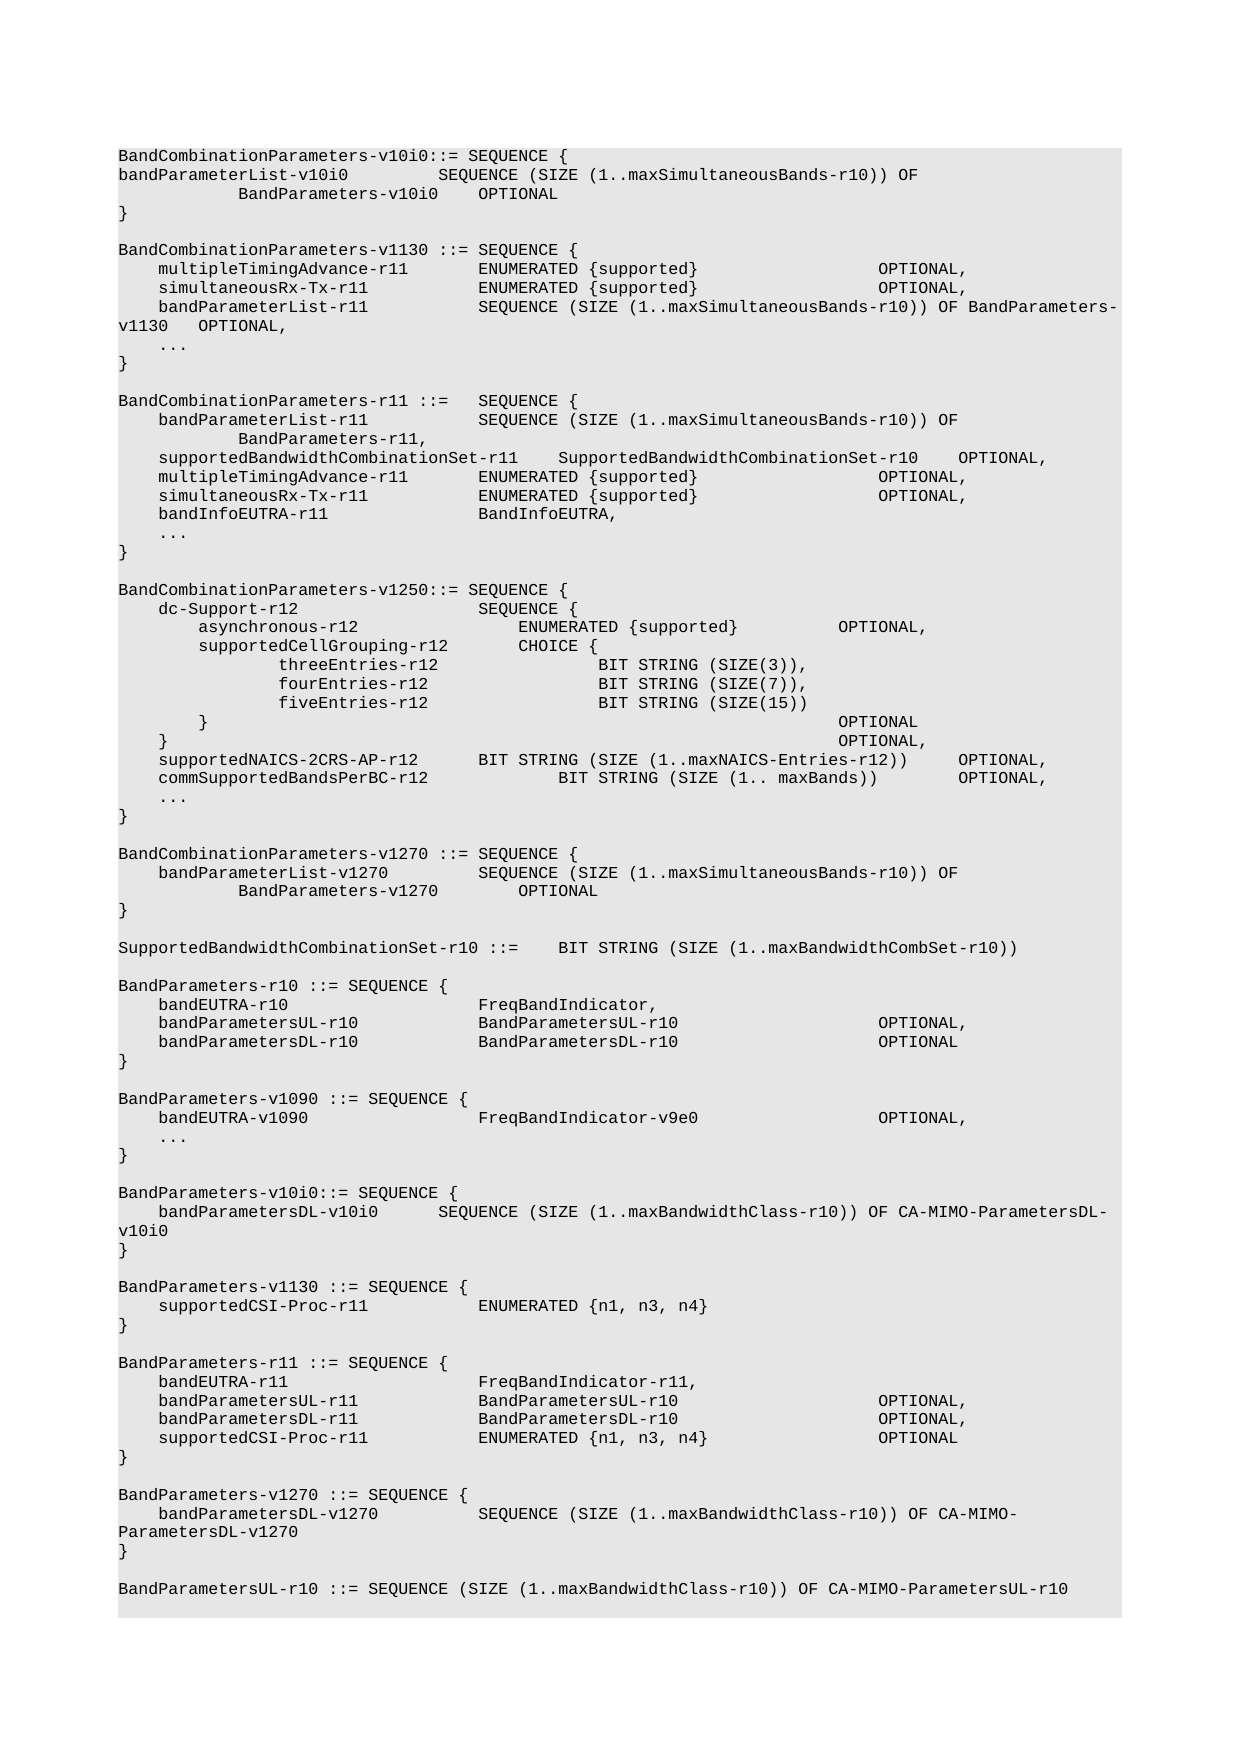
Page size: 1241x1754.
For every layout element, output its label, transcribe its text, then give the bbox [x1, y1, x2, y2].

text BandCombinationParameters-r11 ::= SEQUENCE { [118, 393, 1122, 412]
text } [118, 1053, 1122, 1072]
text } OPTIONAL, [118, 732, 1122, 751]
text BandParameters-v1270 OPTIONAL [118, 883, 1122, 902]
text BandParameters-r11, [118, 431, 1122, 449]
text SupportedBandwidthCombinationSet-r10 ::= BIT STRING (SIZE (1..maxBandwidthCombSet-r10)) [118, 939, 1122, 958]
text BandCombinationParameters-v1250::= SEQUENCE { [118, 581, 1122, 600]
text BandParameters-v1090 ::= SEQUENCE { [118, 1090, 1122, 1109]
text } [118, 1241, 1122, 1260]
text BandParameters-v1270 ::= SEQUENCE { [118, 1486, 1122, 1505]
text bandParametersDL-v10i0 SEQUENCE (SIZE (1..maxBandwidthClass-r10)) OF CA-MIMO-ParametersDL-v10i0 [118, 1203, 1122, 1241]
text } [118, 1543, 1122, 1562]
text threeEntries-r12 BIT STRING (SIZE(3)), [118, 657, 1122, 676]
text } [118, 355, 1122, 374]
text } [118, 1449, 1122, 1467]
text bandParameterList-r11 SEQUENCE (SIZE (1..maxSimultaneousBands-r10)) OF [118, 412, 1122, 431]
text } [118, 544, 1122, 562]
text bandParametersUL-r10 BandParametersUL-r10 OPTIONAL, [118, 1015, 1122, 1034]
text bandParametersUL-r11 BandParametersUL-r10 OPTIONAL, [118, 1392, 1122, 1411]
text dc-Support-r12 SEQUENCE { [118, 600, 1122, 619]
text BandParameters-r11 ::= SEQUENCE { [118, 1354, 1122, 1373]
text } OPTIONAL [118, 713, 1122, 732]
text bandParameterList-v10i0 SEQUENCE (SIZE (1..maxSimultaneousBands-r10)) OF [118, 167, 1122, 185]
text bandParameterList-r11 SEQUENCE (SIZE (1..maxSimultaneousBands-r10)) OF BandParameters-v1130 OPTIONAL, [118, 298, 1122, 336]
text BandParameters-v1130 ::= SEQUENCE { [118, 1279, 1122, 1298]
text bandEUTRA-r10 FreqBandIndicator, [118, 996, 1122, 1015]
text simultaneousRx-Tx-r11 ENUMERATED {supported} OPTIONAL, [118, 280, 1122, 298]
text BandParameters-v10i0::= SEQUENCE { [118, 1185, 1122, 1203]
text BandParameters-r10 ::= SEQUENCE { [118, 977, 1122, 996]
text asynchronous-r12 ENUMERATED {supported} OPTIONAL, [118, 619, 1122, 638]
text simultaneousRx-Tx-r11 ENUMERATED {supported} OPTIONAL, [118, 487, 1122, 506]
text supportedBandwidthCombinationSet-r11 SupportedBandwidthCombinationSet-r10 OPTIONAL, [118, 449, 1122, 468]
text } [118, 1147, 1122, 1166]
text supportedNAICS-2CRS-AP-r12 BIT STRING (SIZE (1..maxNAICS-Entries-r12)) OPTIONAL, [118, 751, 1122, 770]
text } [118, 808, 1122, 826]
text fourEntries-r12 BIT STRING (SIZE(7)), [118, 676, 1122, 694]
text BandCombinationParameters-v1270 ::= SEQUENCE { [118, 845, 1122, 864]
text BandParameters-v10i0 OPTIONAL [118, 185, 1122, 204]
text } [118, 1317, 1122, 1336]
text bandParameterList-v1270 SEQUENCE (SIZE (1..maxSimultaneousBands-r10)) OF [118, 864, 1122, 883]
text bandEUTRA-r11 FreqBandIndicator-r11, [118, 1373, 1122, 1392]
text ... [118, 525, 1122, 544]
text fiveEntries-r12 BIT STRING (SIZE(15)) [118, 694, 1122, 713]
text supportedCSI-Proc-r11 ENUMERATED {n1, n3, n4} OPTIONAL [118, 1430, 1122, 1449]
text bandEUTRA-v1090 FreqBandIndicator-v9e0 OPTIONAL, [118, 1109, 1122, 1128]
text ... [118, 1128, 1122, 1147]
text multipleTimingAdvance-r11 ENUMERATED {supported} OPTIONAL, [118, 261, 1122, 280]
text } [118, 902, 1122, 921]
text BandCombinationParameters-v1130 ::= SEQUENCE { [118, 242, 1122, 261]
text ... [118, 336, 1122, 355]
text } [118, 204, 1122, 223]
text bandParametersDL-r11 BandParametersDL-r10 OPTIONAL, [118, 1411, 1122, 1430]
text BandCombinationParameters-v10i0::= SEQUENCE { [118, 148, 1122, 167]
text supportedCellGrouping-r12 CHOICE { [118, 638, 1122, 657]
text ... [118, 789, 1122, 808]
text bandParametersDL-v1270 SEQUENCE (SIZE (1..maxBandwidthClass-r10)) OF CA-MIMO-ParametersDL-v1270 [118, 1505, 1122, 1543]
text bandInfoEUTRA-r11 BandInfoEUTRA, [118, 506, 1122, 525]
text multipleTimingAdvance-r11 ENUMERATED {supported} OPTIONAL, [118, 468, 1122, 487]
text BandParametersUL-r10 ::= SEQUENCE (SIZE (1..maxBandwidthClass-r10)) OF CA-MIMO-ParametersUL-r10 [118, 1581, 1122, 1599]
text commSupportedBandsPerBC-r12 BIT STRING (SIZE (1.. maxBands)) OPTIONAL, [118, 770, 1122, 789]
text supportedCSI-Proc-r11 ENUMERATED {n1, n3, n4} [118, 1298, 1122, 1317]
text bandParametersDL-r10 BandParametersDL-r10 OPTIONAL [118, 1034, 1122, 1053]
